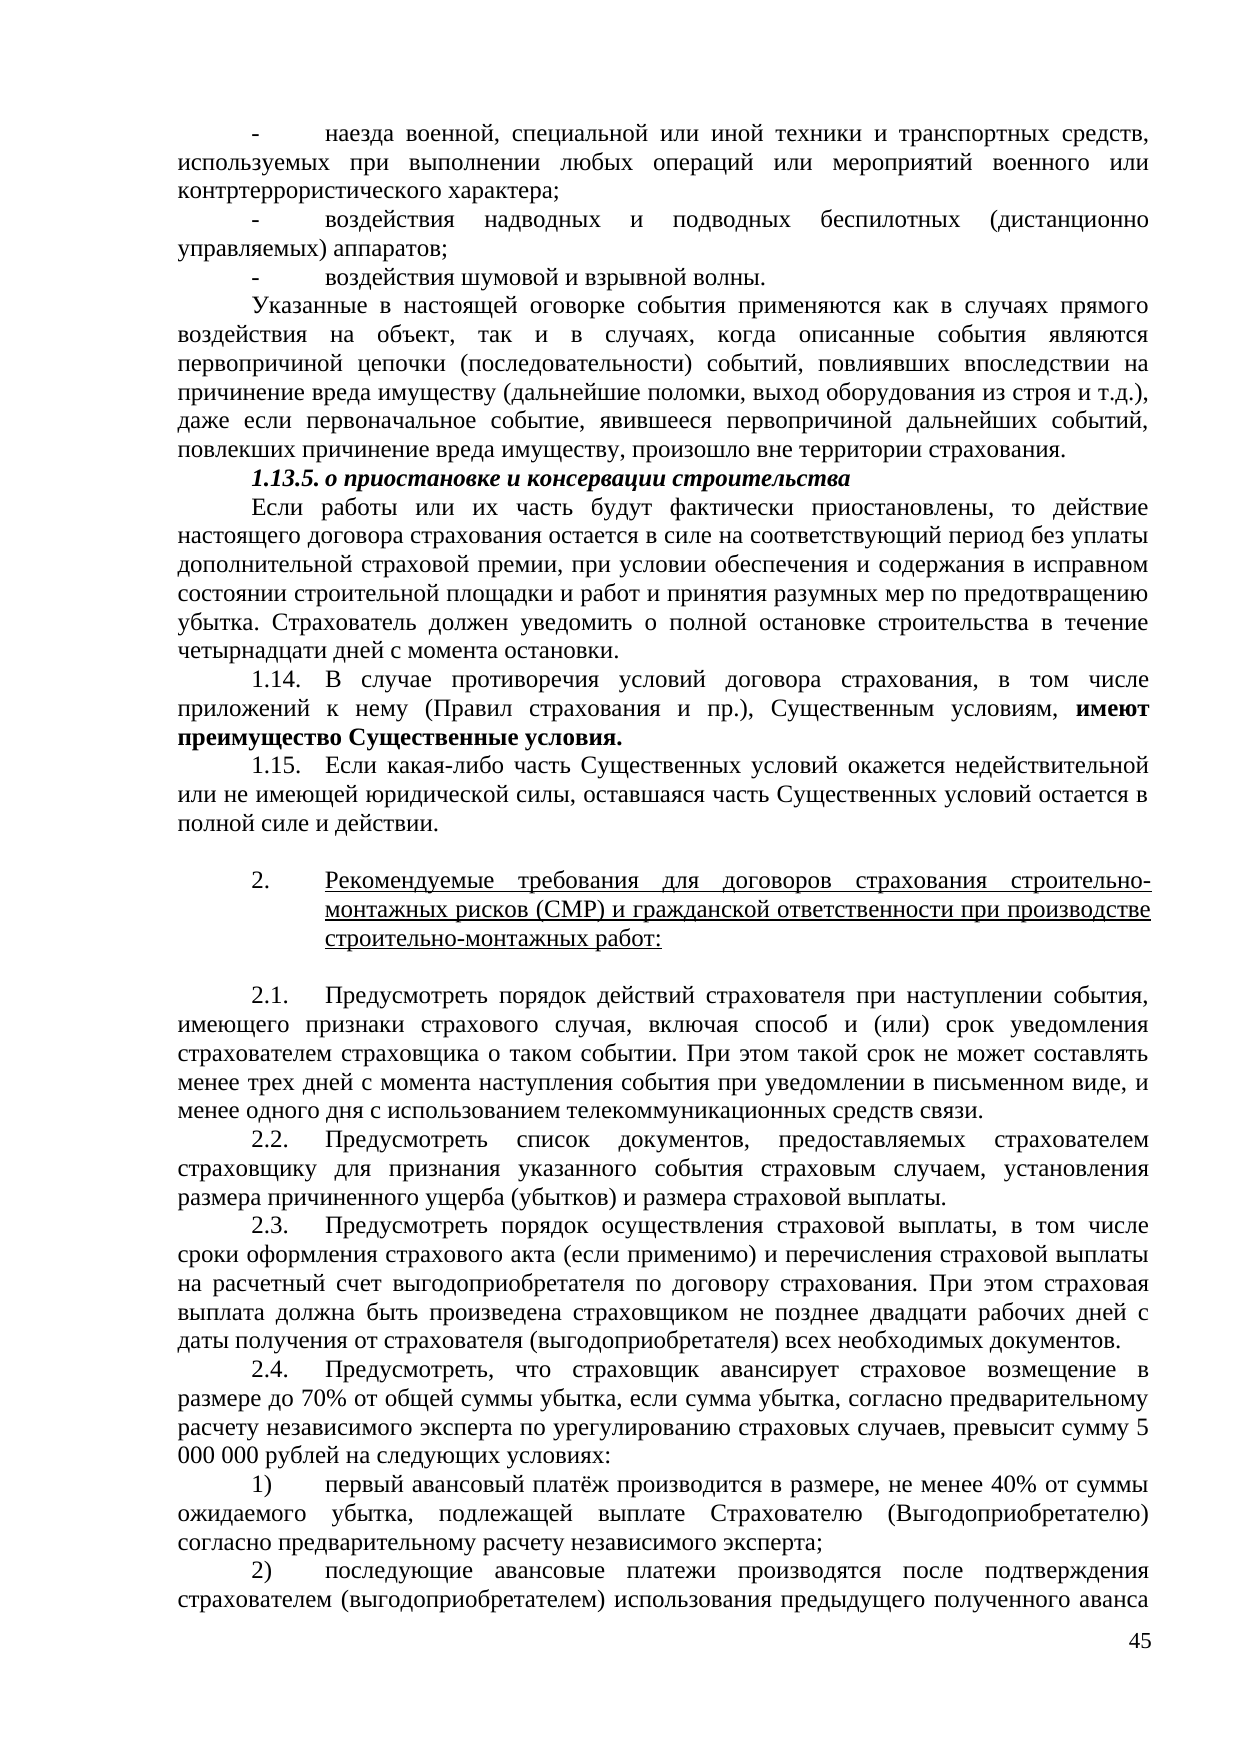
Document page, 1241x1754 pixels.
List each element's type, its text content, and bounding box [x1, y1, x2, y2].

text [177, 1556, 1149, 1613]
text 1) первый авансовый платёж производится в размере, не менее 40% от суммы ожидаемого убытка, подлежащей выплате Страхователю (Выгодоприобретателю) согласно предварительному расчету независимого эксперта; [177, 1469, 1149, 1556]
text - наезда военной, специальной или иной техники и транспортных средств, используемых при выполнении любых операций или мероприятий военного или контртеррористического характера; [177, 118, 1149, 204]
text Если работы или их часть будут фактически приостановлены, то действие настоящего договора страхования остается в силе на соответствующий период без уплаты дополнительной страховой премии, при условии обеспечения и содержания в исправном состоянии строительной площадки и работ и принятия разумных мер по предотвращению убытка. Страхователь должен уведомить о полной остановке строительства в течение четырнадцати дней с момента остановки. [177, 492, 1149, 664]
text - воздействия шумовой и взрывной волны. [177, 262, 1149, 291]
list Рекомендуемые требования для договоров страхования строительно-монтажных рисков (СМР) и гражданской ответственности при производстве строительно-монтажных работ: [251, 866, 1152, 952]
text 2.2. Предусмотреть список документов, предоставляемых страхователем страховщику для признания указанного события страховым случаем, установления размера причиненного ущерба (убытков) и размера страховой выплаты. [177, 1124, 1149, 1211]
text 2.3. Предусмотреть порядок осуществления страховой выплаты, в том числе сроки оформления страхового акта (если применимо) и перечисления страховой выплаты на расчетный счет выгодоприобретателя по договору страхования. При этом страховая выплата должна быть произведена страховщиком не позднее двадцати рабочих дней с даты получения от страхователя (выгодоприобретателя) всех необходимых документов. [177, 1211, 1149, 1354]
text 1.13.5. о приостановке и консервации строительства [177, 463, 1149, 492]
text 1.15. Если какая-либо часть Существенных условий окажется недействительной или не имеющей юридической силы, оставшаяся часть Существенных условий остается в полной силе и действии. [177, 751, 1149, 837]
text 1.14. В случае противоречия условий договора страхования, в том числе приложений к нему (Правил страхования и пр.), Существенным условиям, имеют преимущество Существенные условия. [177, 664, 1149, 751]
text 2.4. Предусмотреть, что страховщик авансирует страховое возмещение в размере до 70% от общей суммы убытка, если сумма убытка, согласно предварительному расчету независимого эксперта по урегулированию страховых случаев, превысит сумму 5 000 000 рублей на следующих условиях: [177, 1354, 1149, 1469]
text Указанные в настоящей оговорке события применяются как в случаях прямого воздействия на объект, так и в случаях, когда описанные события являются первопричиной цепочки (последовательности) событий, повлиявших впоследствии на причинение вреда имуществу (дальнейшие поломки, выход оборудования из строя и т.д.), даже если первоначальное событие, явившееся первопричиной дальнейших событий, повлекших причинение вреда имуществу, произошло вне территории страхования. [177, 291, 1149, 463]
text 2.1. Предусмотреть порядок действий страхователя при наступлении события, имеющего признаки страхового случая, включая способ и (или) срок уведомления страхователем страховщика о таком событии. При этом такой срок не может составлять менее трех дней с момента наступления события при уведомлении в письменном виде, и менее одного дня с использованием телекоммуникационных средств связи. [177, 981, 1149, 1124]
text - воздействия надводных и подводных беспилотных (дистанционно управляемых) аппаратов; [177, 204, 1149, 262]
